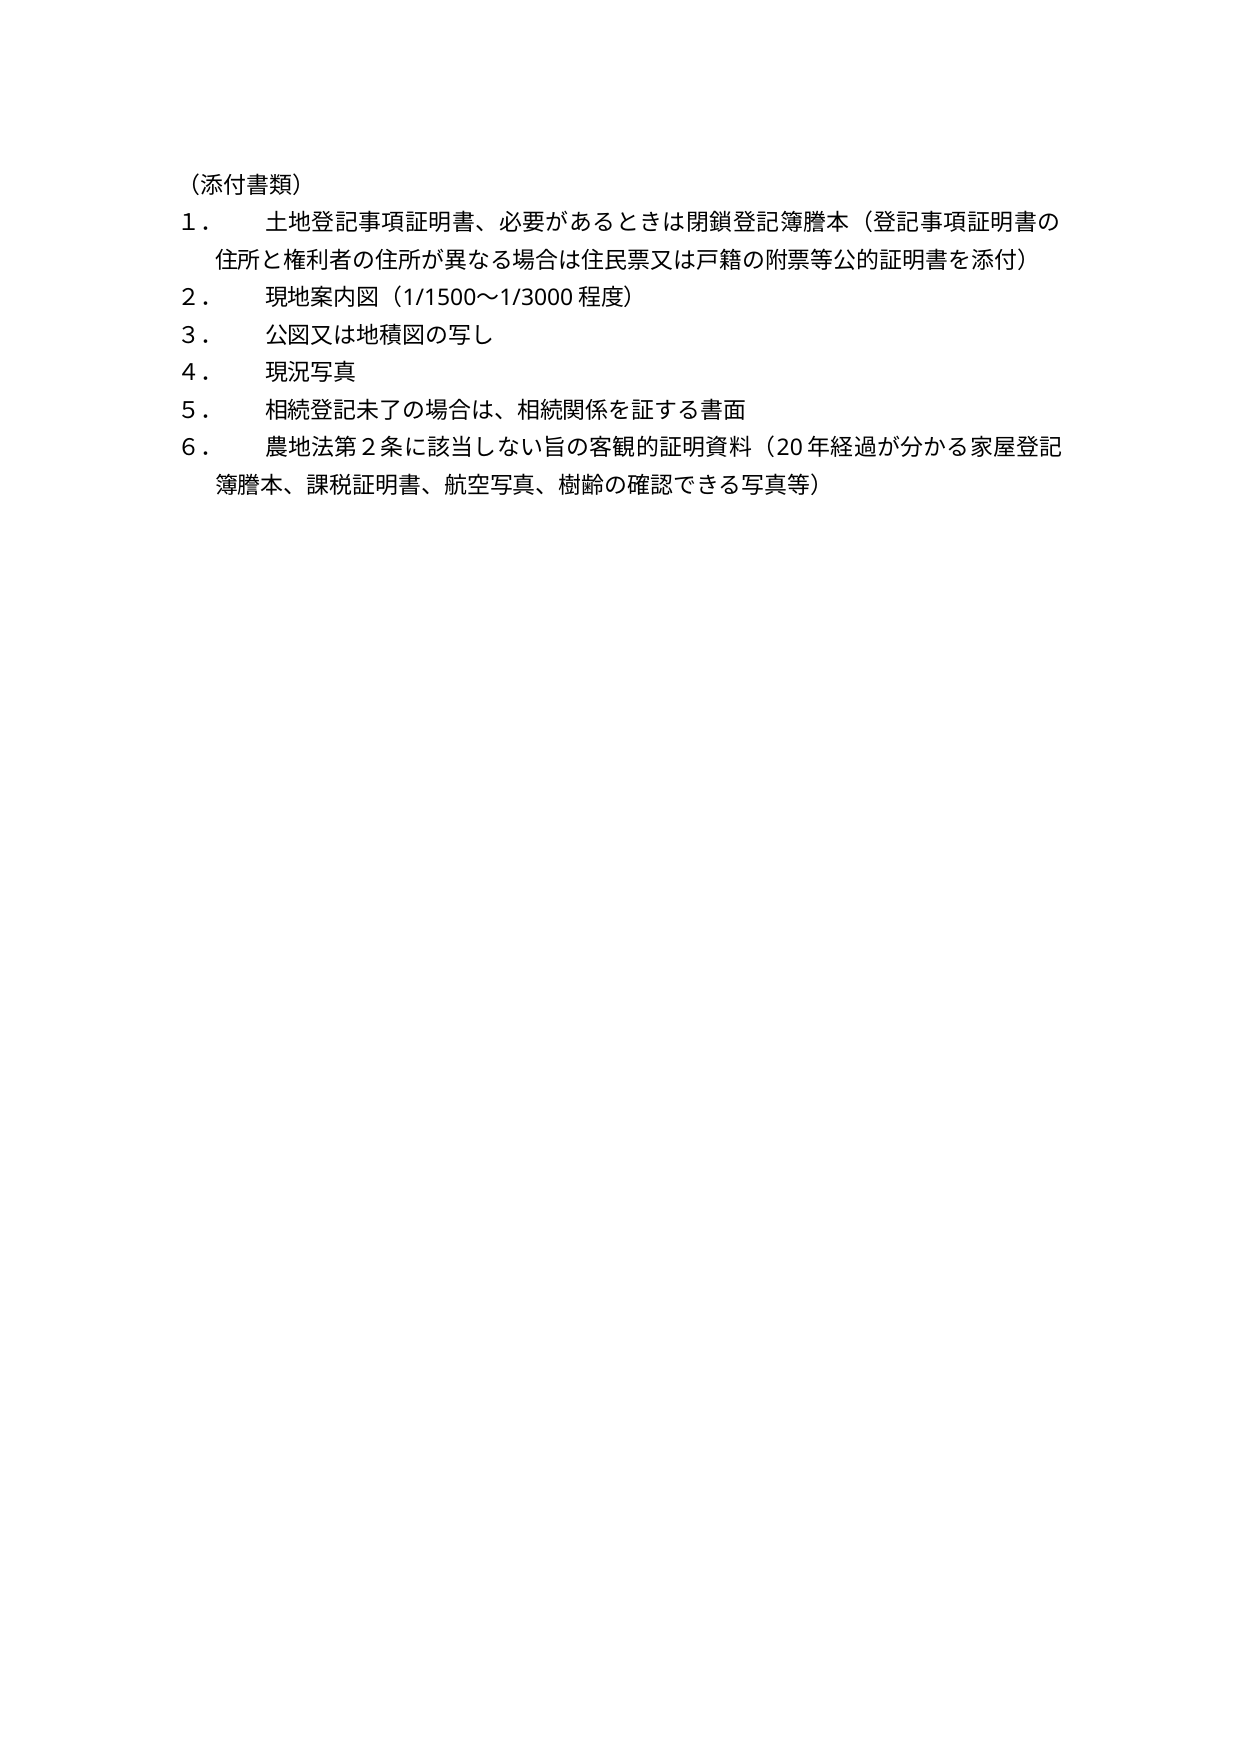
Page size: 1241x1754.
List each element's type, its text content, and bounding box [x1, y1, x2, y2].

list 相続登記未了の場合は、相続関係を証する書面 [177, 389, 1063, 427]
text （添付書類） [177, 164, 1063, 202]
list 現地案内図（1/1500～1/3000程度） [177, 277, 1063, 314]
list 農地法第２条に該当しない旨の客観的証明資料（20年経過が分かる家屋登記簿謄本、課税証明書、航空写真、樹齢の確認できる写真等） [177, 427, 1063, 502]
list 公図又は地積図の写し [177, 314, 1063, 352]
list 現況写真 [177, 352, 1063, 389]
list 土地登記事項証明書、必要があるときは閉鎖登記簿謄本（登記事項証明書の住所と権利者の住所が異なる場合は住民票又は戸籍の附票等公的証明書を添付） [177, 202, 1063, 277]
